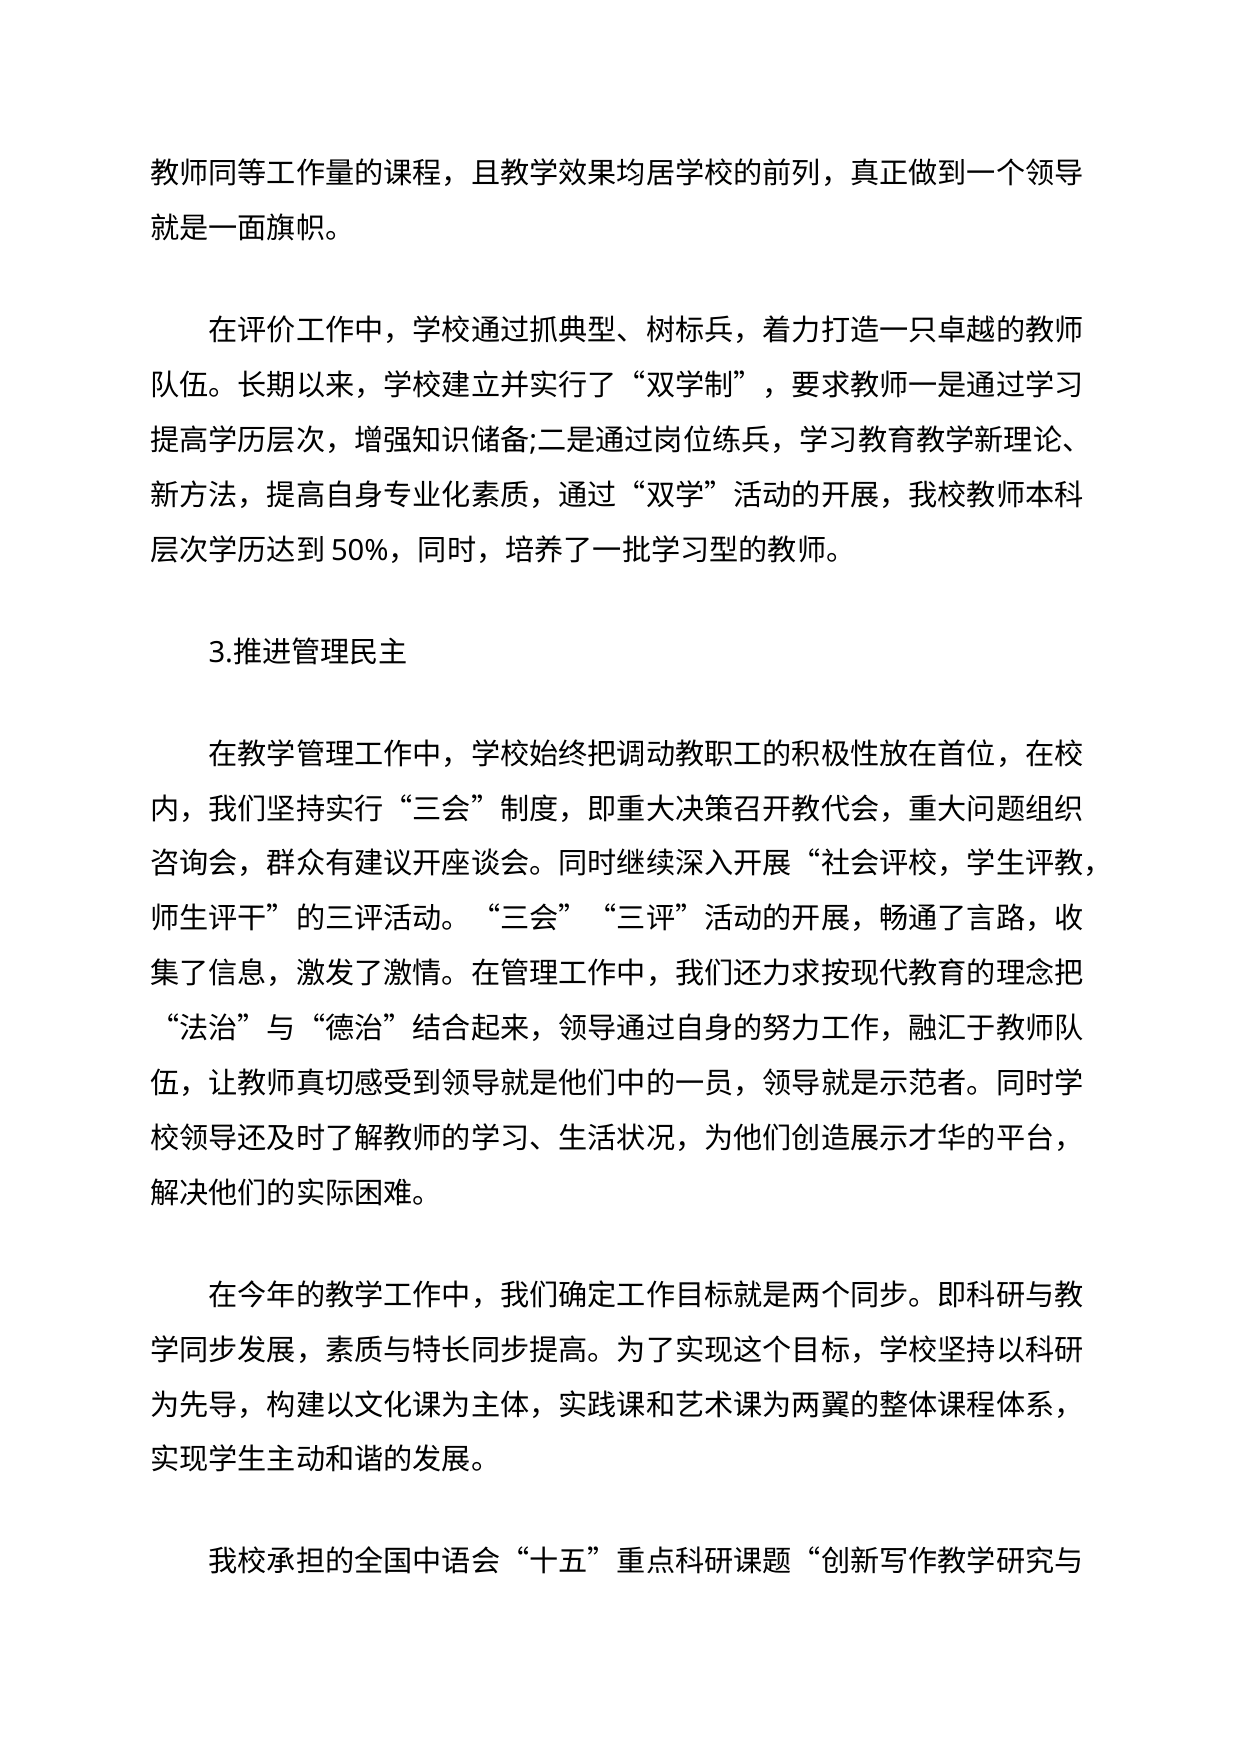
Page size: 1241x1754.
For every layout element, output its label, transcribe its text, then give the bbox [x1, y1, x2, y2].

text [150, 150, 1090, 247]
text 在今年的教学工作中，我们确定工作目标就是两个同步。即科研与教学同步发展，素质与特长同步提高。为了实现这个目标，学校坚持以科研为先导，构建以文化课为主体，实践课和艺术课为两翼的整体课程体系，实现学生主动和谐的发展。 [150, 1271, 1090, 1478]
text 在教学管理工作中，学校始终把调动教职工的积极性放在首位，在校内，我们坚持实行“三会”制度，即重大决策召开教代会，重大问题组织咨询会，群众有建议开座谈会。同时继续深入开展“社会评校，学生评教，师生评干”的三评活动。“三会”“三评”活动的开展，畅通了言路，收集了信息，激发了激情。在管理工作中，我们还力求按现代教育的理念把“法治”与“德治”结合起来，领导通过自身的努力工作，融汇于教师队伍，让教师真切感受到领导就是他们中的一员，领导就是示范者。同时学校领导还及时了解教师的学习、生活状况，为他们创造展示才华的平台，解决他们的实际困难。 [150, 730, 1090, 1212]
text 在评价工作中，学校通过抓典型、树标兵，着力打造一只卓越的教师队伍。长期以来，学校建立并实行了“双学制”，要求教师一是通过学习提高学历层次，增强知识储备;二是通过岗位练兵，学习教育教学新理论、新方法，提高自身专业化素质，通过“双学”活动的开展，我校教师本科层次学历达到50%，同时，培养了一批学习型的教师。 [150, 307, 1090, 569]
text 3.推进管理民主 [150, 628, 1090, 671]
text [150, 1538, 1090, 1580]
